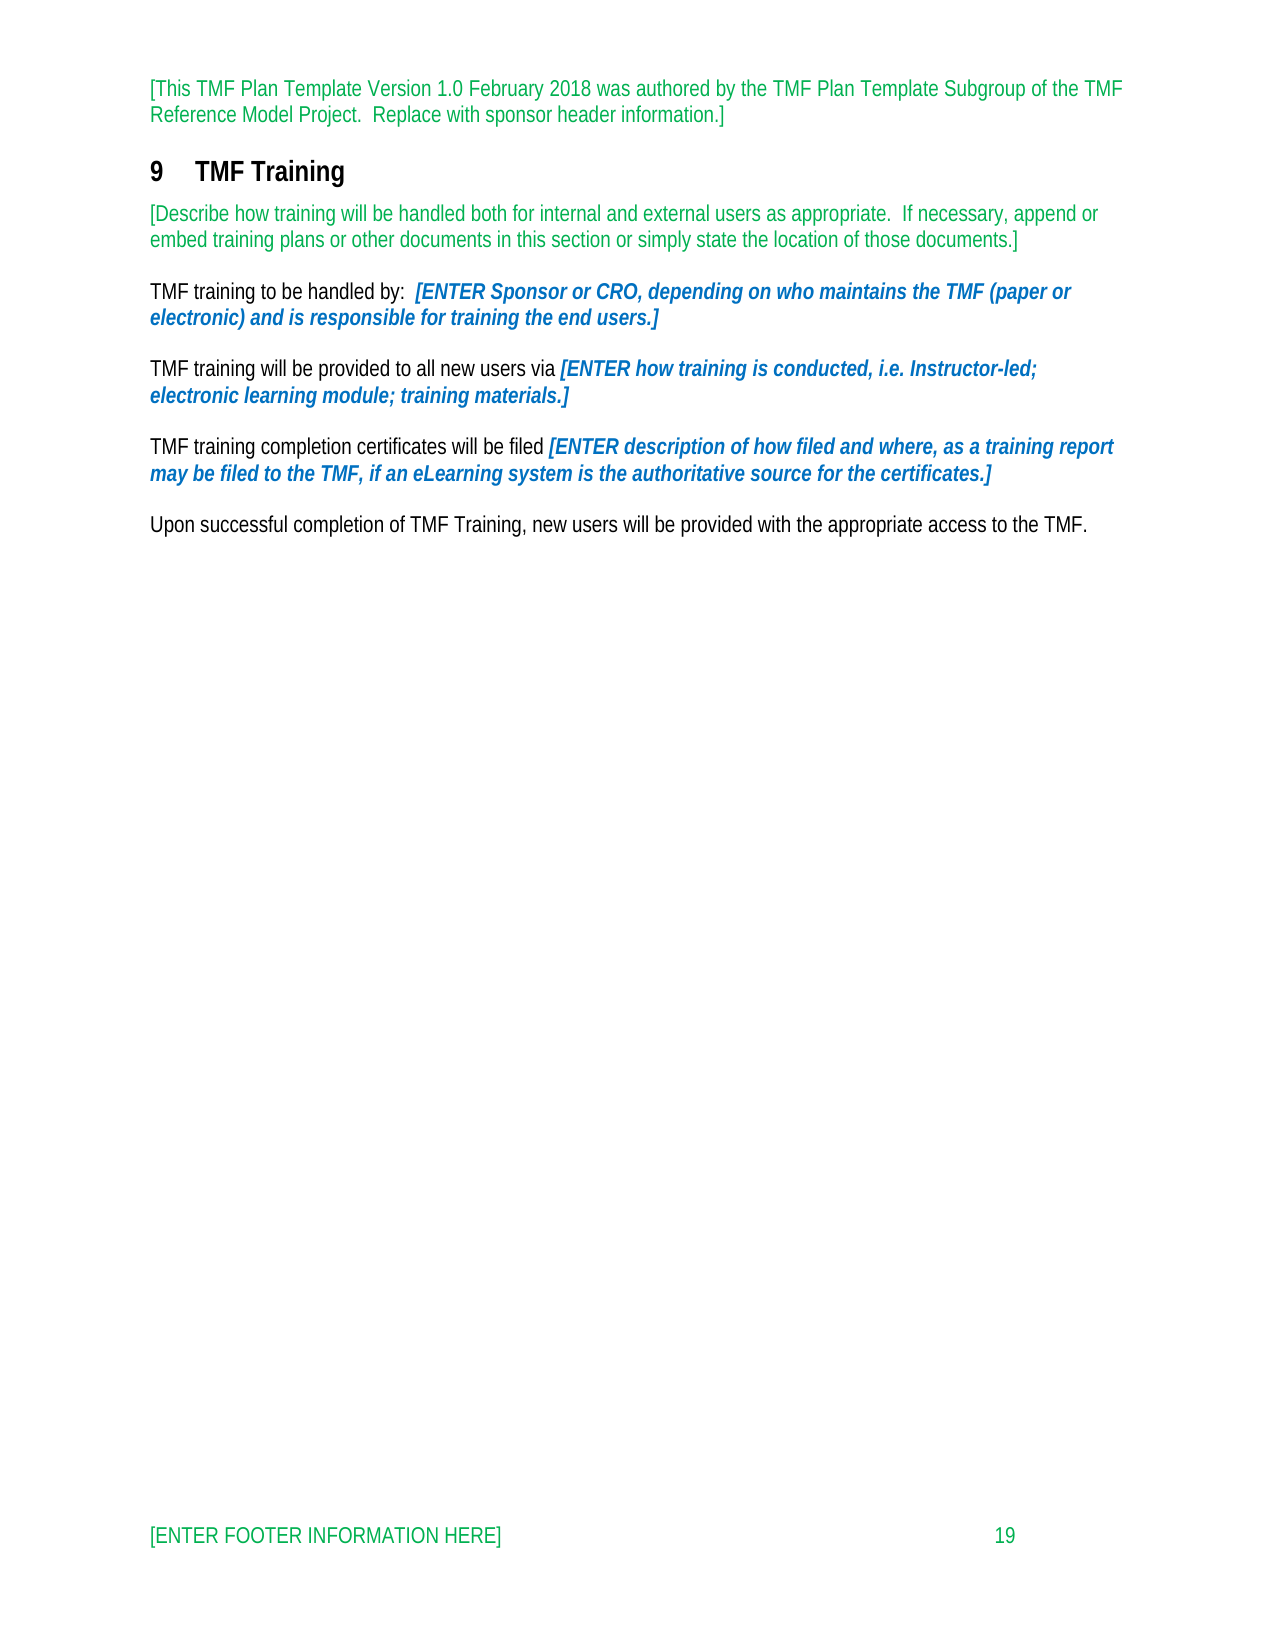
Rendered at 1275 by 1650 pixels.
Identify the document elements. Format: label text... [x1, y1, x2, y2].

text TMF training will be provided to all new users via [ENTER how training is conducted, i.e. Instructor-led; electronic learning module; training materials.] [150, 355, 1125, 408]
text Upon successful completion of TMF Training, new users will be provided with the appropriate access to the TMF. [150, 511, 1125, 537]
subtitle TMF Training [150, 154, 1125, 187]
text TMF training to be handled by: [ENTER Sponsor or CRO, depending on who maintains the TMF (paper or electronic) and is responsible for training the end users.] [150, 278, 1125, 330]
text TMF training completion certificates will be filed [ENTER description of how filed and where, as a training report may be filed to the TMF, if an eLearning system is the authoritative source for the certificates.] [150, 433, 1125, 486]
text [Describe how training will be handled both for internal and external users as appropriate. If necessary, append or embed training plans or other documents in this section or simply state the location of those documents.] [150, 200, 1125, 253]
